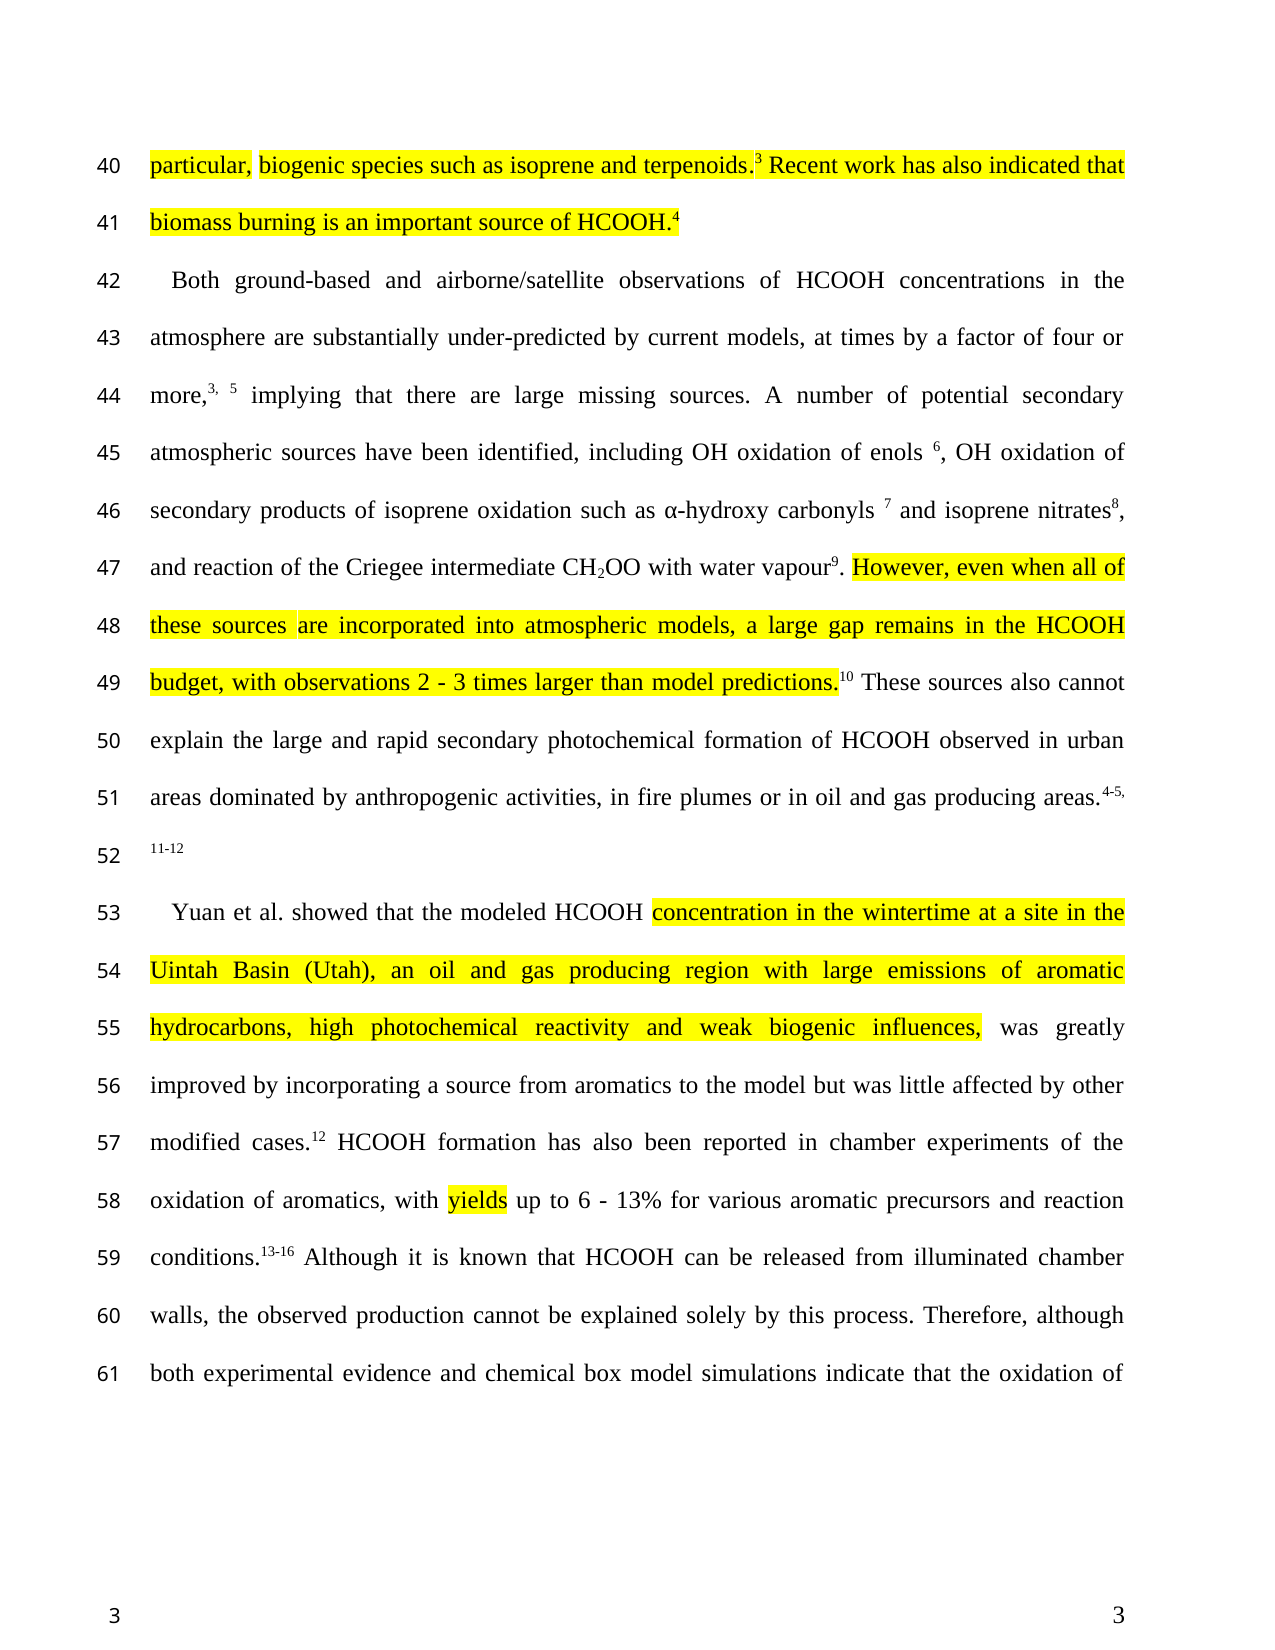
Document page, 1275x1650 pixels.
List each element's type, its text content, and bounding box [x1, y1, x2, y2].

text Both ground-based and airborne/satellite observations of HCOOH concentrations in the atmosphere are substantially under-predicted by current models, at times by a factor of four or more,3, 5 implying that there are large missing sources. A number of potential secondary atmospheric sources have been identified, including OH oxidation of enols 6, OH oxidation of secondary products of isoprene oxidation such as α-hydroxy carbonyls 7 and isoprene nitrates8, and reaction of the Criegee intermediate CH2OO with water vapour9. However, even when all of these sources are incorporated into atmospheric models, a large gap remains in the HCOOH budget, with observations 2 - 3 times larger than model predictions.10 These sources also cannot explain the large and rapid secondary photochemical formation of HCOOH observed in urban areas dominated by anthropogenic activities, in fire plumes or in oil and gas producing areas.4-5, 11-12 [150, 265, 1125, 869]
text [150, 150, 1125, 236]
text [150, 984, 1125, 1387]
